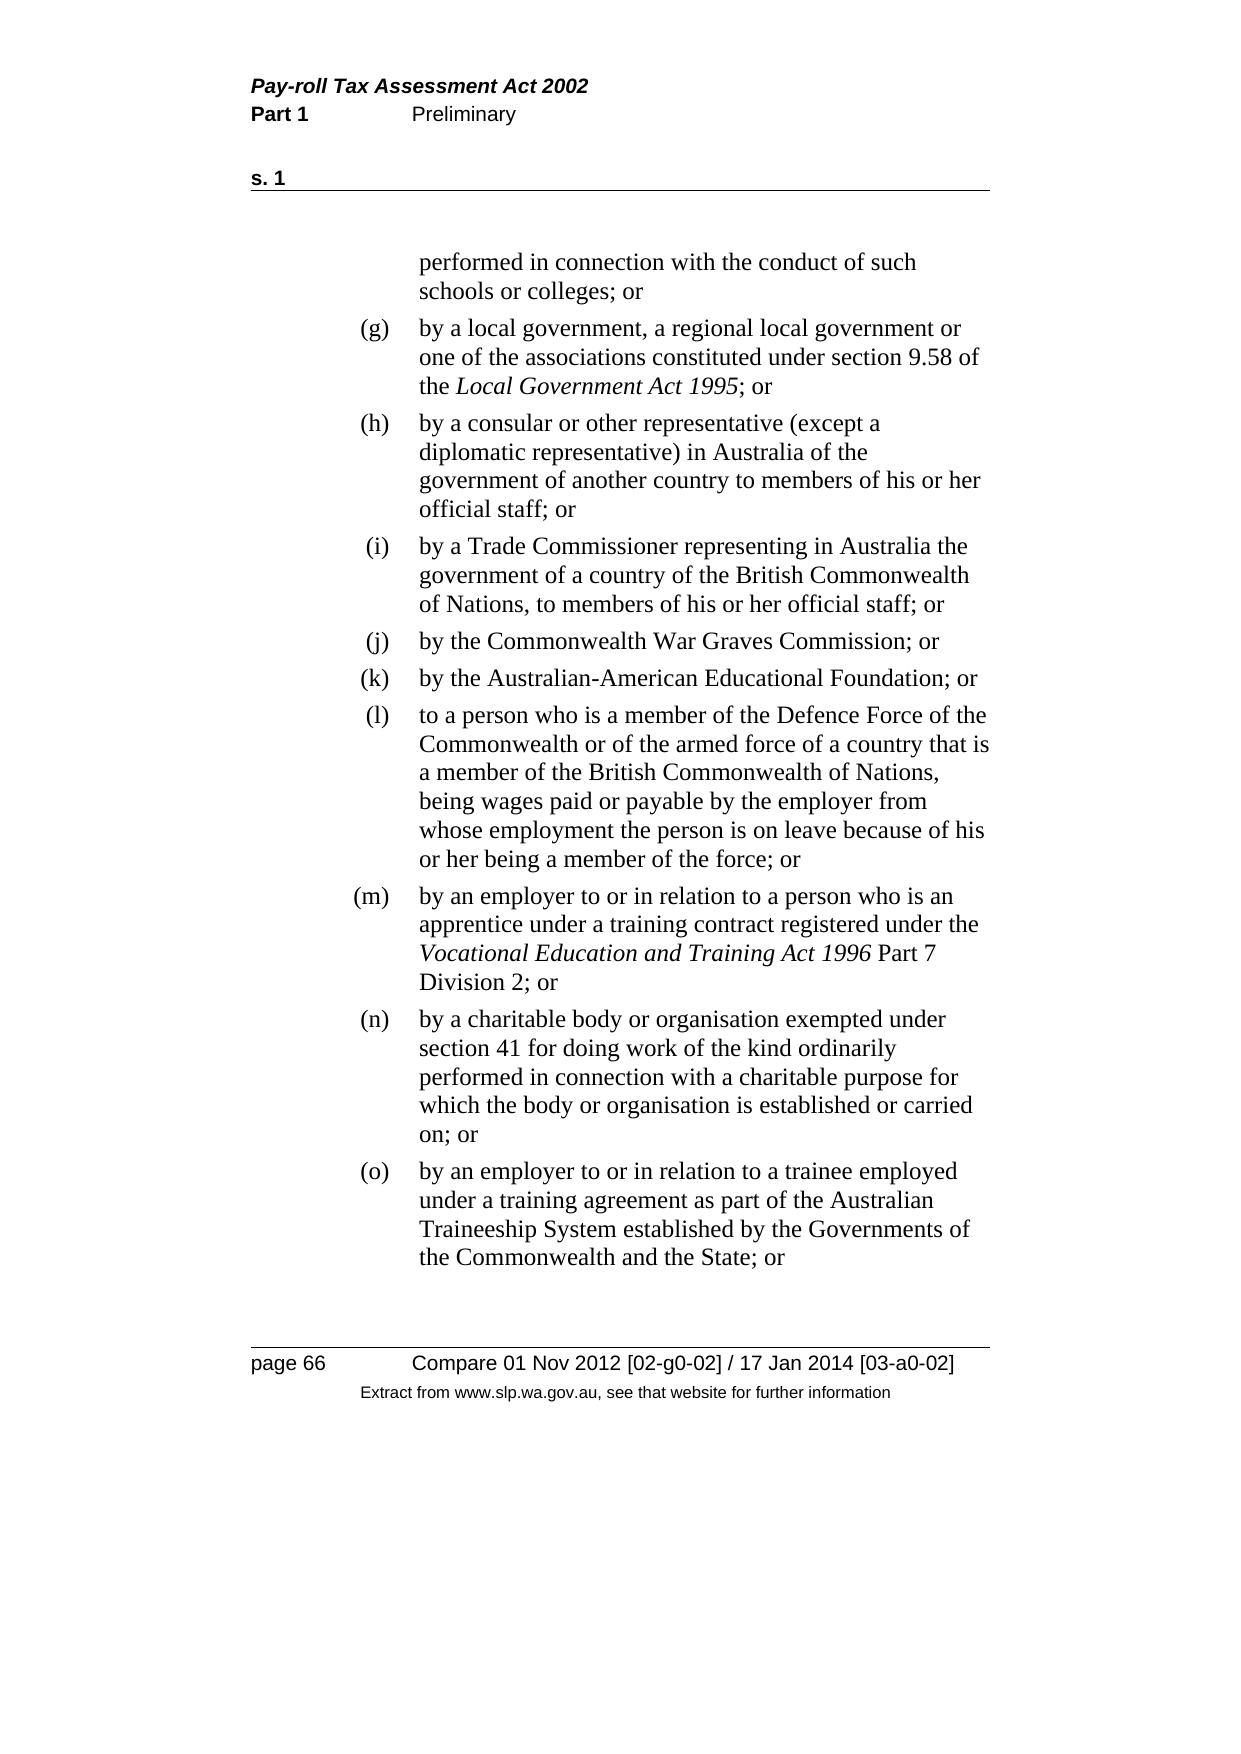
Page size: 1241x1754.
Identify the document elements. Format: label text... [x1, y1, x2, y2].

text (o) by an employer to or in relation to a trainee employed under a training agreement as part of the Australian Traineeship System established by the Governments of the Commonwealth and the State; or [251, 1156, 990, 1271]
text (i) by a Trade Commissioner representing in Australia the government of a country of the British Commonwealth of Nations, to members of his or her official staff; or [251, 531, 990, 617]
text (n) by a charitable body or organisation exempted under section 41 for doing work of the kind ordinarily performed in connection with a charitable purpose for which the body or organisation is established or carried on; or [251, 1004, 990, 1148]
text (k) by the Australian-American Educational Foundation; or [251, 663, 990, 692]
text (h) by a consular or other representative (except a diplomatic representative) in of the government of another country to members of his or her official staff; or [251, 408, 990, 523]
text (m) by an employer to or in relation to a person who is an apprentice under a training contract registered under the Vocational Education and Training Act 1996 Part 7 Division 2; or [251, 881, 990, 996]
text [251, 247, 990, 305]
text (l) to a person who is a member of the Defence Force of the Commonwealth or of the armed force of a country that is a member of the British Commonwealth of Nations, being wages paid or payable by the employer from whose employment the person is on leave because of his or her being a member of the force; or [251, 700, 990, 872]
text (g) by a local government, a regional local government or one of the associations constituted under section 9.58 of the Local Government Act 1995; or [251, 313, 990, 399]
text (j) by the Commonwealth War Commission; or [251, 626, 990, 654]
